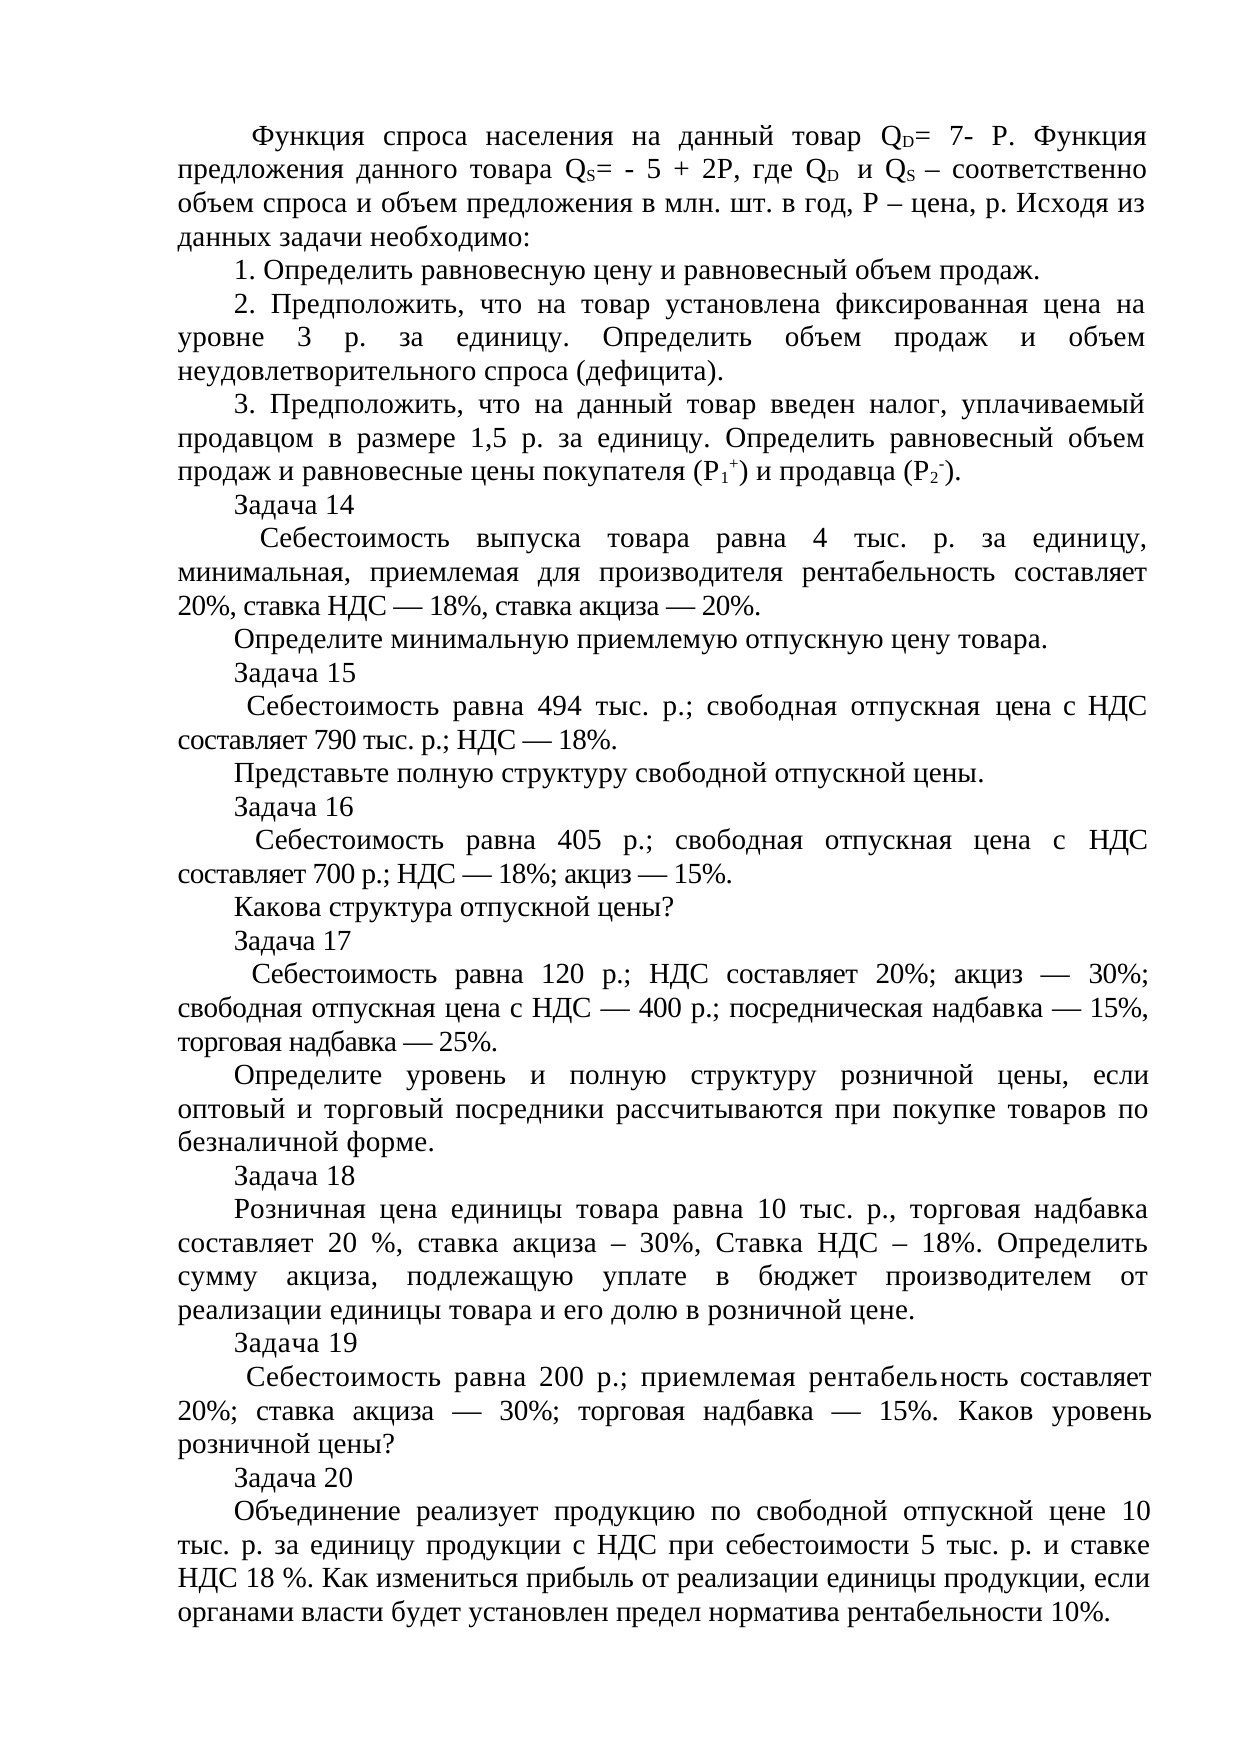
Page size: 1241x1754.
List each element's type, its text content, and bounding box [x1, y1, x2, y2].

text Задача 14 [177, 487, 1147, 521]
text 2. Предположить, что на товар установлена фиксированная цена на уровне 3 р. за единицу. Определить объем продаж и объем неудовлетворительного спроса (дефицита). [177, 286, 1147, 386]
text Задача 17 [177, 923, 1149, 957]
text Себестоимость выпуска товара равна 4 тыс. р. за единицу, минимальная, приемлемая для производителя рентабельность составляет 20%, ставка НДС — 18%, ставка акциза — 20%. [177, 521, 1147, 621]
text Себестоимость равна 120 р.; НДС составляет 20%; акциз — 30%; свободная отпускная цена с НДС — 400 р.; посредническая надбавка — 15%, торговая надбавка — 25%. [177, 957, 1149, 1057]
text Представьте полную структуру свободной отпускной цены. [177, 755, 1152, 789]
text Какова структура отпускной цены? [177, 889, 1152, 923]
text 3. Предположить, что на данный товар введен налог, уплачиваемый продавцом в размере 1,5 р. за единицу. Определить равновесный объем продаж и равновесные цены покупателя (Р1+) и продавца (Р2-). [177, 386, 1147, 487]
text Задача 19 [177, 1326, 1152, 1359]
text Определите уровень и полную структуру розничной цены, если оптовый и торговый посредники рассчитываются при покупке товаров по безналичной форме. [177, 1057, 1150, 1158]
text Себестоимость равна 494 тыс. р.; свободная отпускная цена с НДС составляет 790 тыс. р.; НДС — 18%. [177, 688, 1147, 755]
text Себестоимость равна 405 р.; свободная отпускная цена с НДС составляет 700 р.; НДС — 18%; акциз — 15%. [177, 822, 1148, 889]
text Задача 18 [177, 1158, 1150, 1191]
text Розничная цена единицы товара равна 10 тыс. р., торговая надбавка составляет 20 %, ставка акциза – 30%, Ставка НДС – 18%. Определить сумму акциза, подлежащую уплате в бюджет производителем от реализации единицы товара и его долю в розничной цене. [177, 1191, 1150, 1326]
text Функция спроса населения на данный товар QD= 7- Р. Функция предложения данного товара QS= - 5 + 2Р, где QD и QS – соответственно объем спроса и объем предложения в млн. шт. в год, Р – цена, р. Исходя из данных задачи необходимо: [177, 118, 1147, 252]
text Определите минимальную приемлемую отпускную цену товара. [177, 621, 1152, 655]
text Задача 16 [177, 789, 1148, 822]
text Объединение реализует продукцию по свободной отпускной цене 10 тыс. р. за единицу продукции с НДС при себестоимости 5 тыс. р. и ставке НДС 18 %. Как измениться прибыль от реализации единицы продукции, если органами власти будет установлен предел норматива рентабельности 10%. [177, 1493, 1152, 1627]
text Задача 20 [177, 1460, 1152, 1493]
text Себестоимость равна 200 р.; приемлемая рентабельность составляет 20%; ставка акциза — 30%; торговая надбавка — 15%. Каков уровень розничной цены? [177, 1359, 1152, 1460]
text 1. Определить равновесную цену и равновесный объем продаж. [177, 252, 1147, 286]
text Задача 15 [177, 655, 1147, 688]
